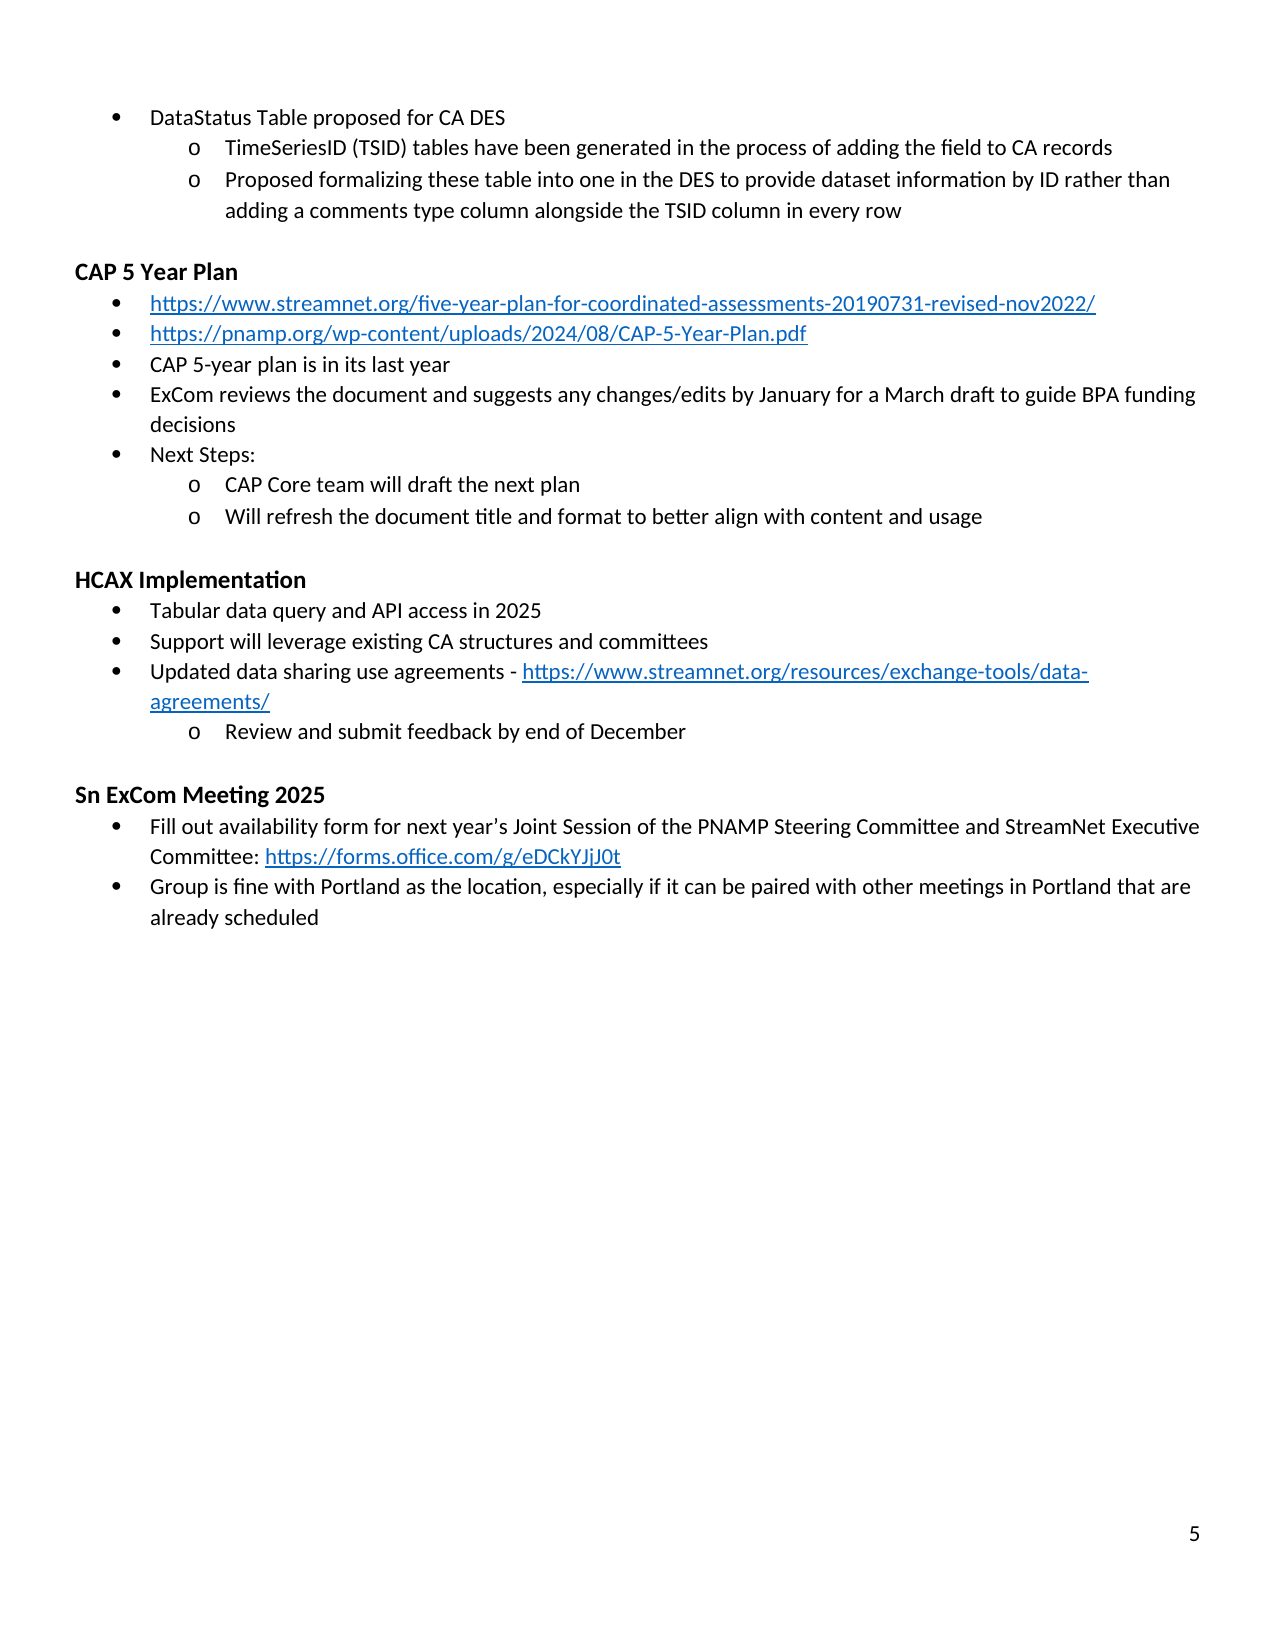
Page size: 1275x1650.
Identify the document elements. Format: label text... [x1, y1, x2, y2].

list Tabular data query and API access in 2025 [112, 597, 1200, 625]
text CAP 5 Year Plan [75, 256, 1200, 287]
list CAP Core team will draft the next plan [187, 471, 1200, 500]
list Fill out availability form for next year’s Joint Session of the PNAMP Steering Committee and StreamNet Executive Committee: https://forms.office.com/g/eDCkYJjJ0t [112, 812, 1200, 870]
text Sn ExCom Meeting 2025 [75, 779, 1200, 810]
list Support will leverage existing CA structures and committees [112, 627, 1200, 655]
list Group is fine with Portland as the location, especially if it can be paired with other meetings in Portland that are already scheduled [112, 872, 1200, 931]
list ExCom reviews the document and suggests any changes/edits by January for a March draft to guide BPA funding decisions [112, 380, 1200, 438]
list https://www.streamnet.org/five-year-plan-for-coordinated-assessments-20190731-revised-nov2022/ [112, 289, 1200, 317]
list Updated data sharing use agreements - https://www.streamnet.org/resources/exchange-tools/data-agreements/ [112, 657, 1200, 715]
list https://pnamp.org/wp-content/uploads/2024/08/CAP-5-Year-Plan.pdf [112, 319, 1200, 348]
list CAP 5-year plan is in its last year [112, 350, 1200, 378]
list TimeSeriesID (TSID) tables have been generated in the process of adding the field to CA records [187, 133, 1200, 162]
list Proposed formalizing these table into one in the DES to provide dataset information by ID rather than adding a comments type column alongside the TSID column in every row [187, 165, 1200, 224]
list Next Steps: [112, 440, 1200, 468]
list Will refresh the document title and format to better align with content and usage [187, 502, 1200, 531]
list Review and submit feedback by end of December [187, 717, 1200, 747]
list DataStatus Table proposed for CA DES [112, 103, 1200, 131]
text HCAX Implementation [75, 564, 1200, 594]
